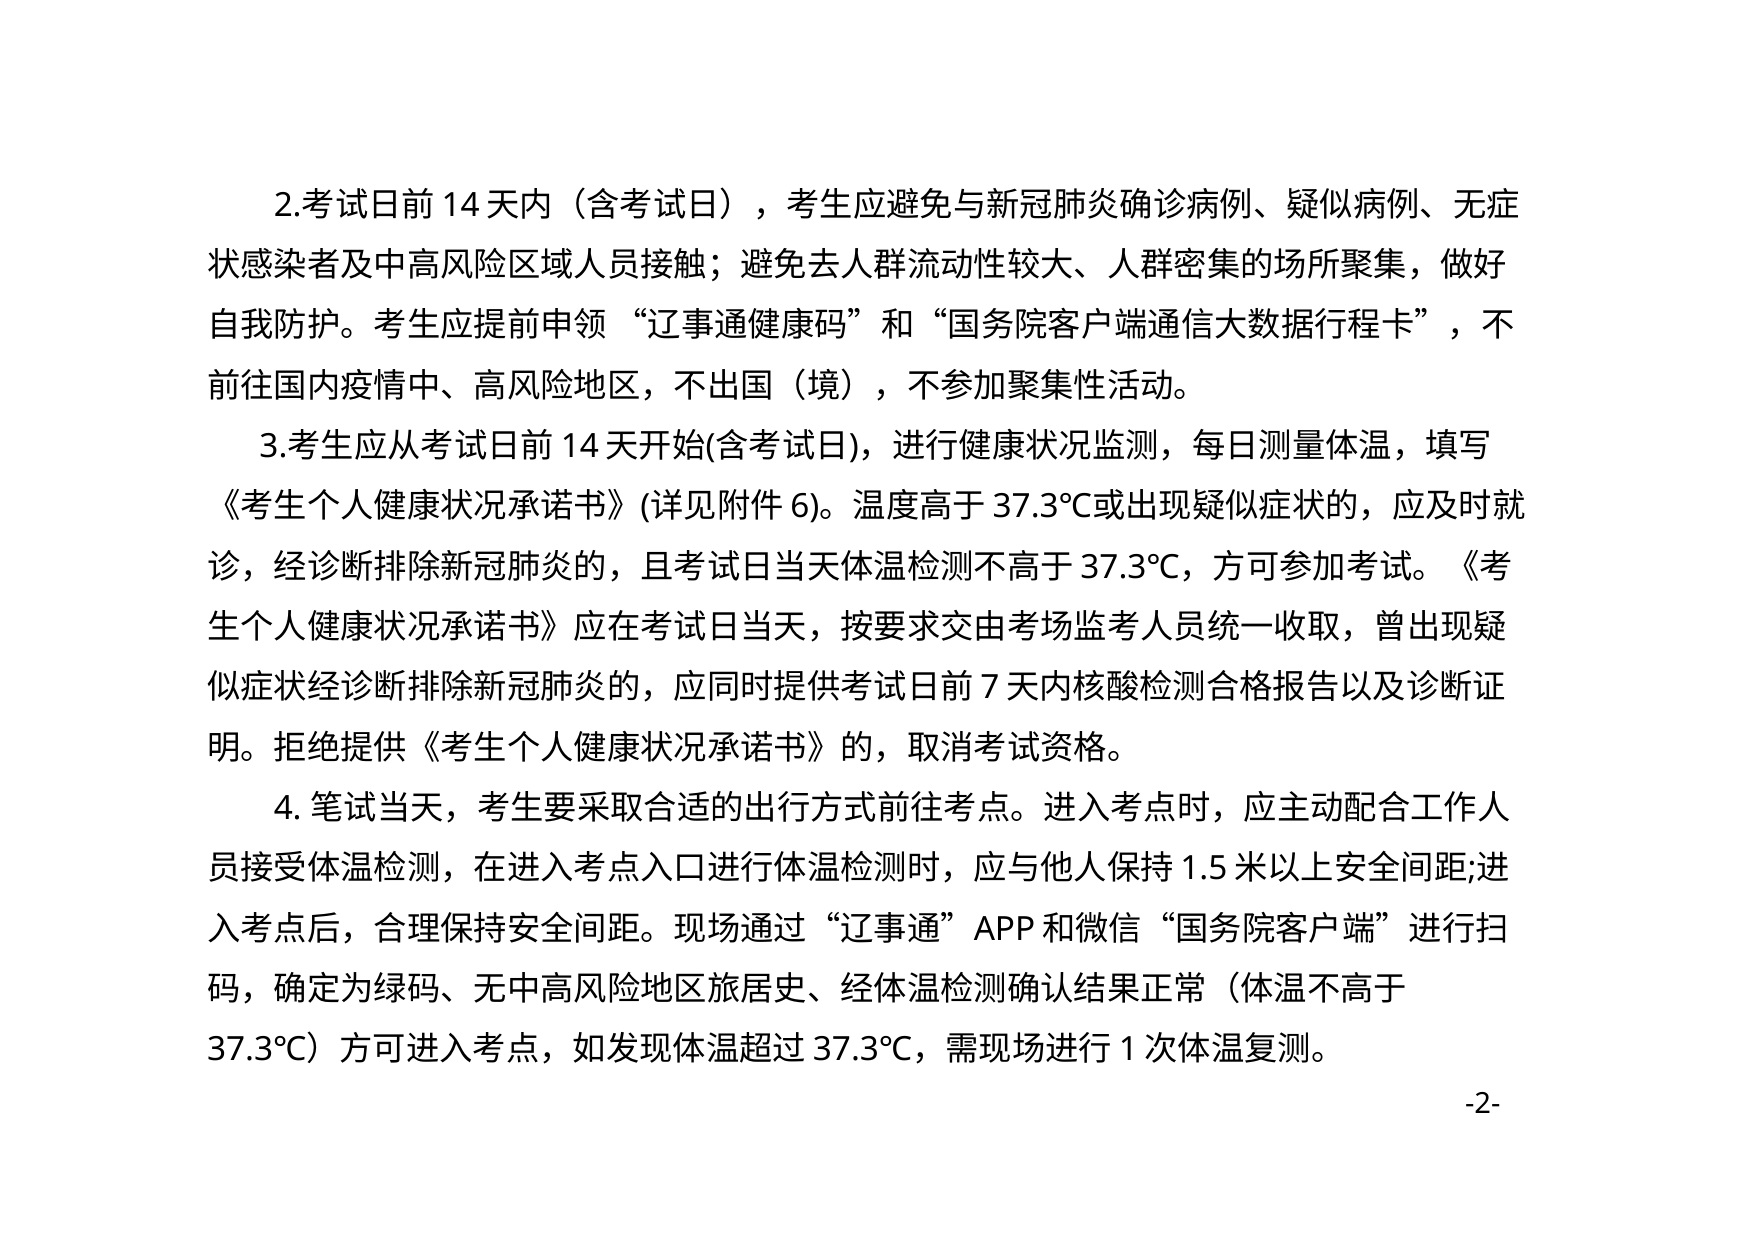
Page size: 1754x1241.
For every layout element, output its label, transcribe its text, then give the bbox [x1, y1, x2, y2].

text 4. 笔试当天，考生要采取合适的出行方式前往考点。进入考点时，应主动配合工作人员接受体温检测，在进入考点入口进行体温检测时，应与他人保持1.5米以上安全间距;进入考点后，合理保持安全间距。现场通过“辽事通”APP和微信“国务院客户端”进行扫码，确定为绿码、无中高风险地区旅居史、经体温检测确认结果正常（体温不高于37.3℃）方可进入考点，如发现体温超过37.3℃，需现场进行1次体温复测。 [207, 775, 1535, 1076]
text 3.考生应从考试日前14天开始(含考试日)，进行健康状况监测，每日测量体温，填写《考生个人健康状况承诺书》(详见附件6)。温度高于37.3℃或出现疑似症状的，应及时就诊，经诊断排除新冠肺炎的，且考试日当天体温检测不高于37.3℃，方可参加考试。《考生个人健康状况承诺书》应在考试日当天，按要求交由考场监考人员统一收取，曾出现疑似症状经诊断排除新冠肺炎的，应同时提供考试日前7天内核酸检测合格报告以及诊断证明。拒绝提供《考生个人健康状况承诺书》的，取消考试资格。 [207, 413, 1535, 775]
text 2.考试日前14天内（含考试日），考生应避免与新冠肺炎确诊病例、疑似病例、无症状感染者及中高风险区域人员接触；避免去人群流动性较大、人群密集的场所聚集，做好自我防护。考生应提前申领 “辽事通健康码”和“国务院客户端通信大数据行程卡”，不前往国内疫情中、高风险地区，不出国（境），不参加聚集性活动。 [207, 172, 1535, 413]
